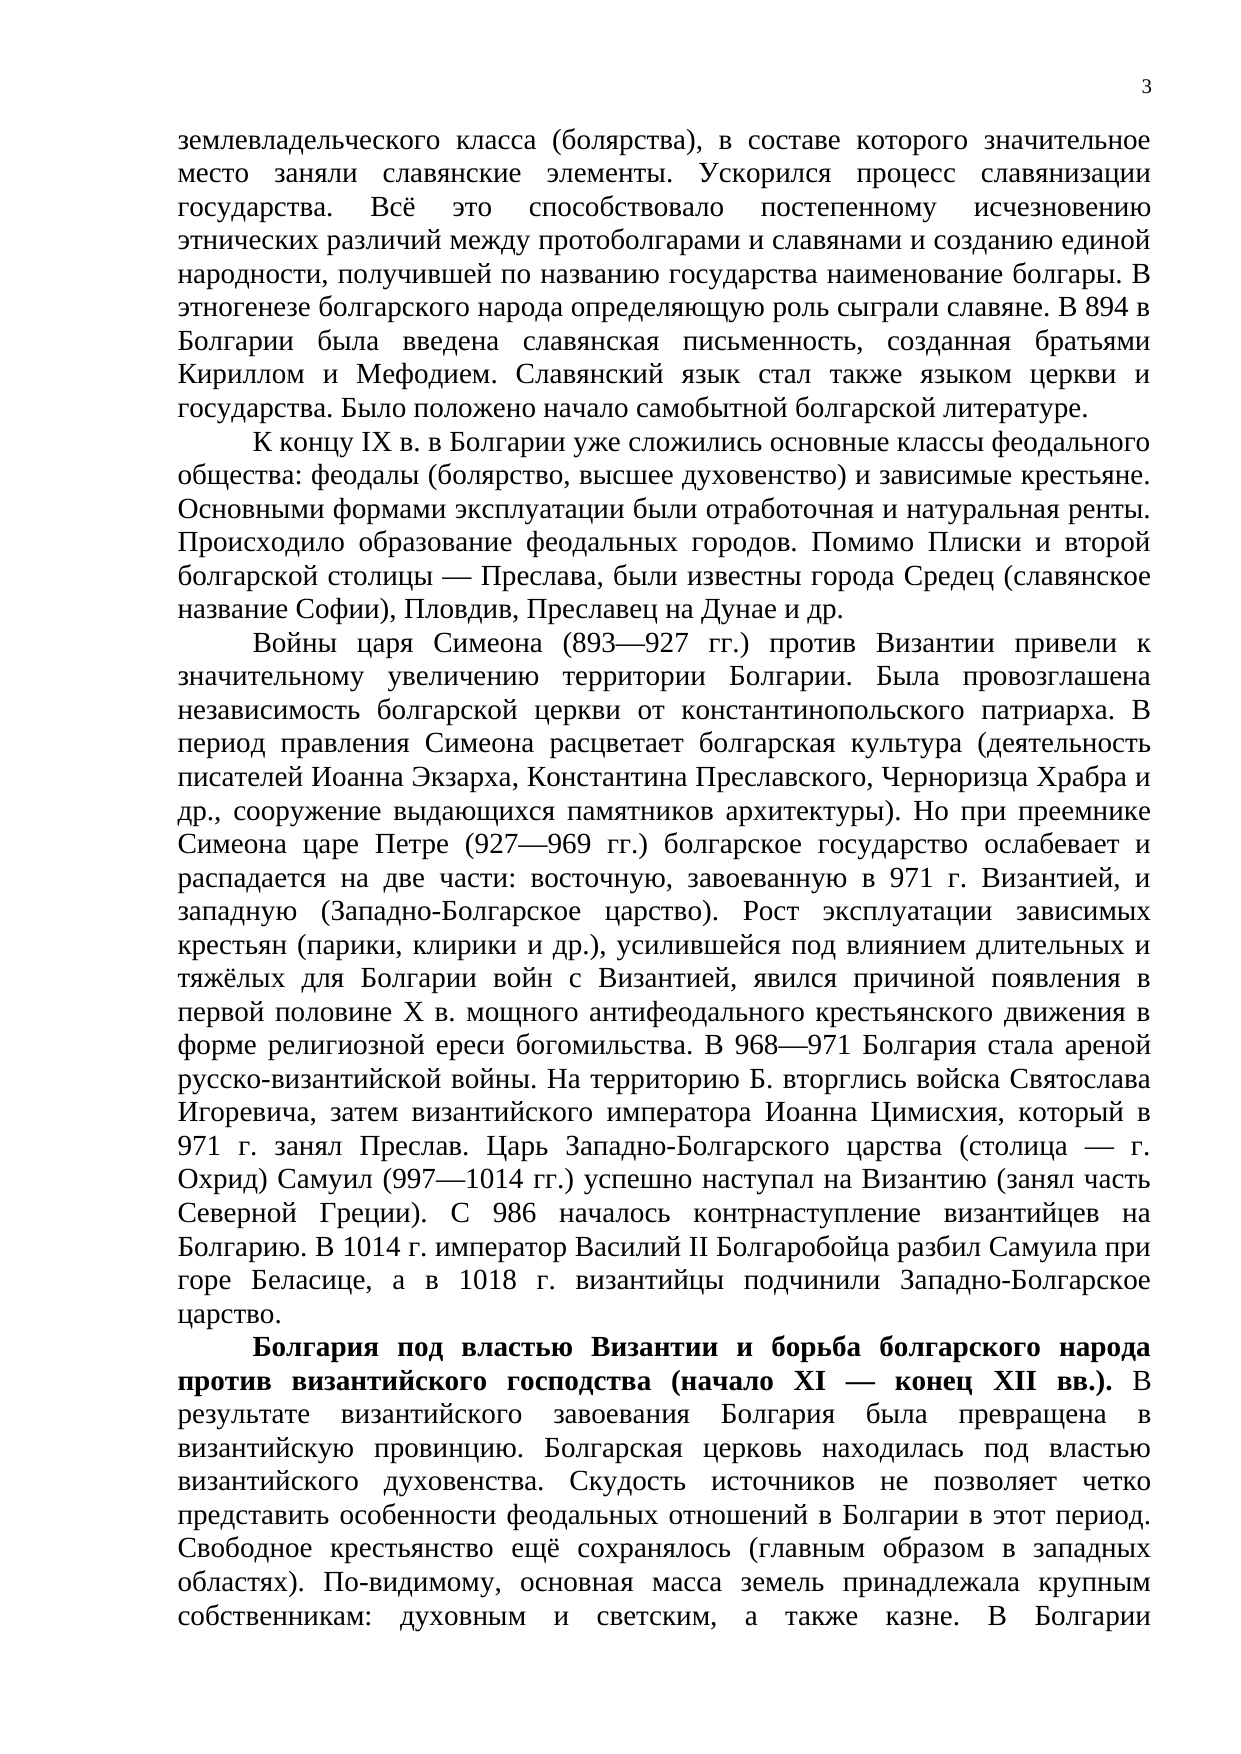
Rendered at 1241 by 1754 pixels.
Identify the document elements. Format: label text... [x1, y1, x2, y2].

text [177, 122, 1152, 424]
text К концу IX в. в Болгарии уже сложились основные классы феодального общества: феодалы (болярство, высшее духовенство) и зависимые крестьяне. Основными формами эксплуатации были отработочная и натуральная ренты. Происходило образование феодальных городов. Помимо Плиски и второй болгарской столицы — Преслава, были известны города Средец (славянское название Софии), Пловдив, Преславец на Дунае и др. [177, 424, 1152, 625]
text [177, 1329, 1152, 1631]
text Войны царя Симеона (893—927 гг.) против Византии привели к значительному увеличению территории Болгарии. Была провозглашена независимость болгарской церкви от константинопольского патриарха. В период правления Симеона расцветает болгарская культура (деятельность писателей Иоанна Экзарха, Константина Преславского, Черноризца Храбра и др., сооружение выдающихся памятников архитектуры). Но при преемнике Симеона царе Петре (927—969 гг.) болгарское государство ослабевает и распадается на две части: восточную, завоеванную в 971 г. Византией, и западную (Западно-Болгарское царство). Рост эксплуатации зависимых крестьян (парики, клирики и др.), усилившейся под влиянием длительных и тяжёлых для Болгарии войн с Византией, явился причиной появления в первой половине X в. мощного антифеодального крестьянского движения в форме религиозной ереси богомильства. В 968—971 Болгария стала ареной русско-византийской войны. На территорию Б. вторглись войска Святослава Игоревича, затем византийского императора Иоанна Цимисхия, который в 971 г. занял Преслав. Царь Западно-Болгарского царства (столица — г. Охрид) Самуил (997—1014 гг.) успешно наступал на Византию (занял часть Северной Греции). С 986 началось контрнаступление византийцев на Болгарию. В 1014 г. император Василий II Болгаробойца разбил Самуила при горе Беласице, а в 1018 г. византийцы подчинили Западно-Болгарское царство. [177, 625, 1152, 1329]
